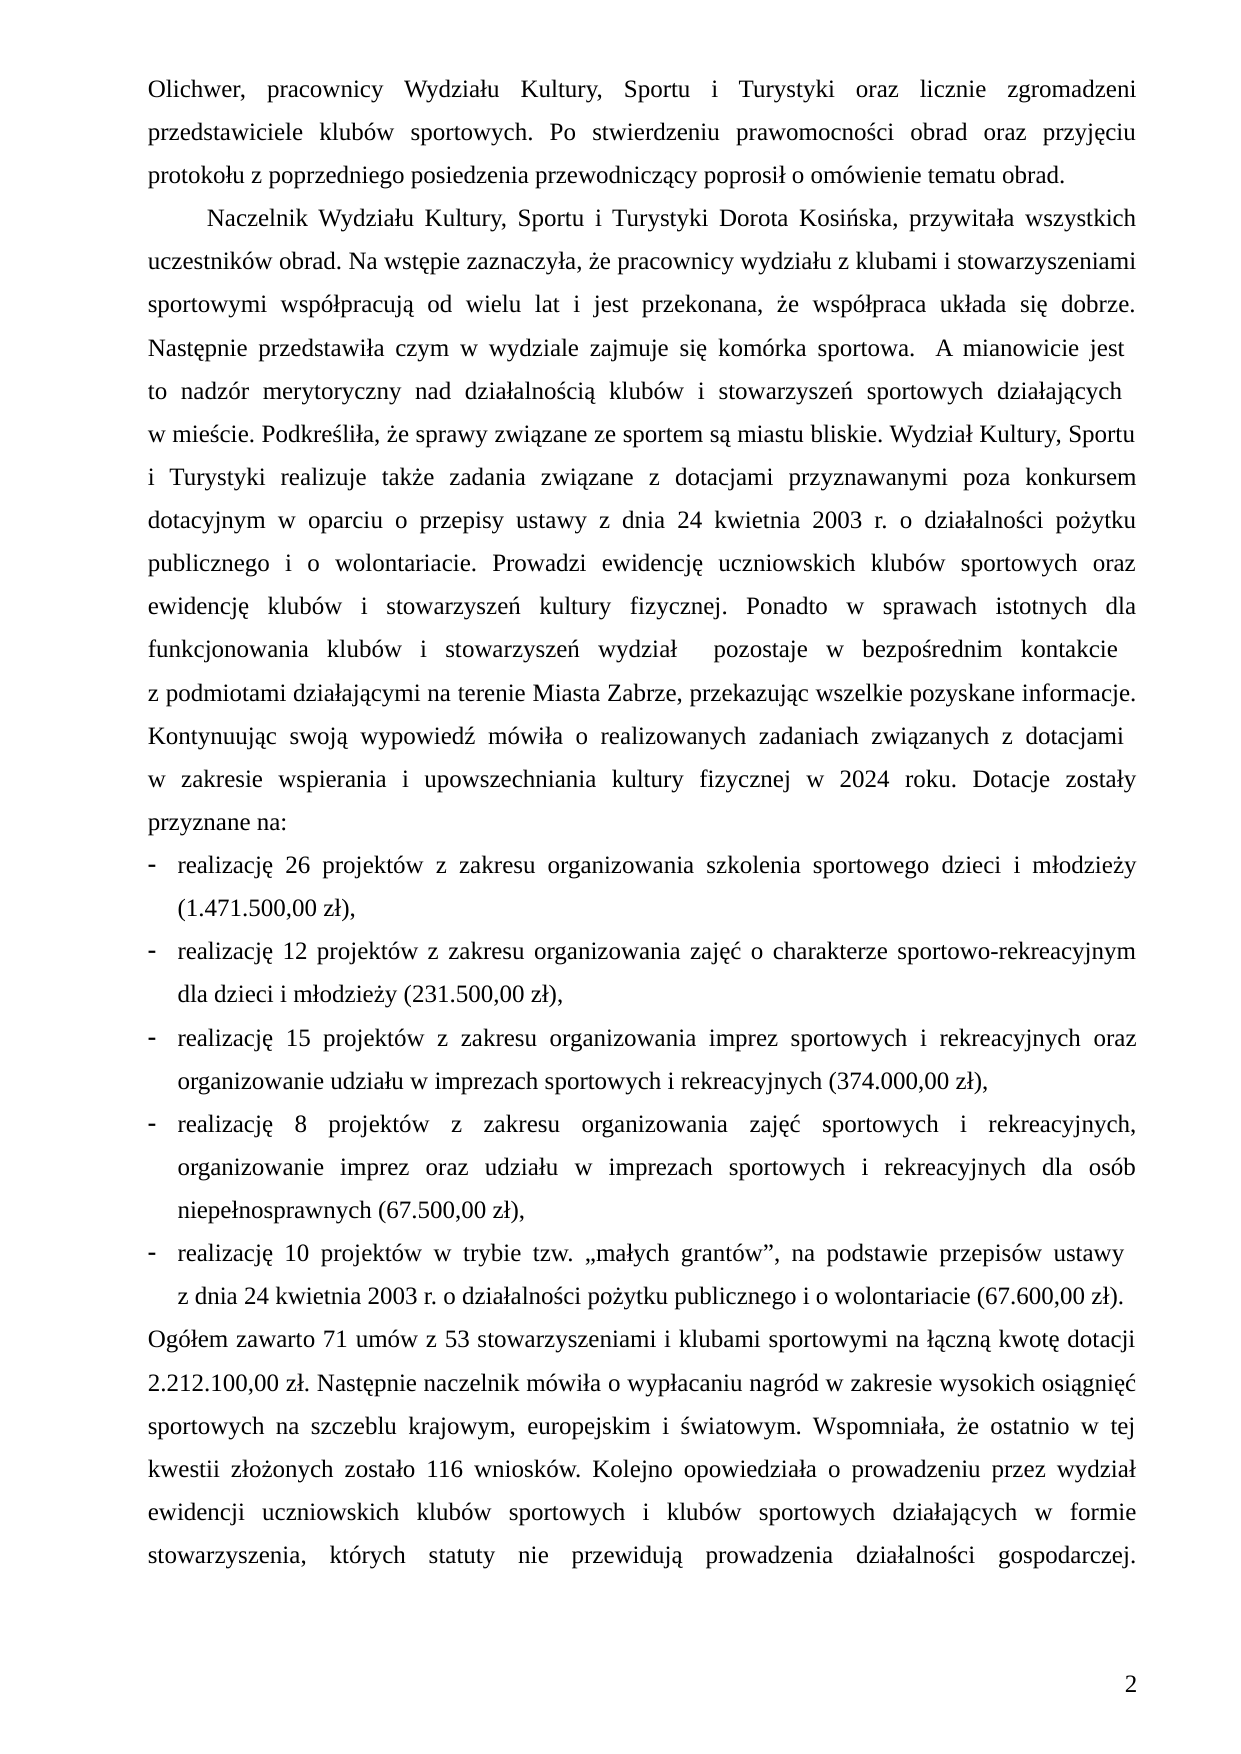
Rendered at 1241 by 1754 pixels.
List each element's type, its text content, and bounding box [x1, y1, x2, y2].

list realizację 10 projektów w trybie tzw. „małych grantów”, na podstawie przepisów ustawy z dnia 24 kwietnia 2003 r. o działalności pożytku publicznego i o wolontariacie (67.600,00 zł). [148, 1238, 1137, 1310]
list realizację 8 projektów z zakresu organizowania zajęć sportowych i rekreacyjnych, organizowanie imprez oraz udziału w imprezach sportowych i rekreacyjnych dla osób niepełnosprawnych (67.500,00 zł), [148, 1109, 1137, 1224]
text Naczelnik Wydziału Kultury, Sportu i Turystyki Dorota Kosińska, przywitała wszystkich uczestników obrad. Na wstępie zaznaczyła, że pracownicy wydziału z klubami i stowarzyszeniami sportowymi współpracują od wielu lat i jest przekonana, że współpraca układa się dobrze. Następnie przedstawiła czym w wydziale zajmuje się komórka sportowa. A mianowicie jest to nadzór merytoryczny nad działalnością klubów i stowarzyszeń sportowych działających w mieście. Podkreśliła, że sprawy związane ze sportem są miastu bliskie. Wydział Kultury, Sportu i Turystyki realizuje także zadania związane z dotacjami przyznawanymi poza konkursem dotacyjnym w oparciu o przepisy ustawy z dnia 24 kwietnia 2003 r. o działalności pożytku publicznego i o wolontariacie. Prowadzi ewidencję uczniowskich klubów sportowych oraz ewidencję klubów i stowarzyszeń kultury fizycznej. Ponadto w sprawach istotnych dla funkcjonowania klubów i stowarzyszeń wydział pozostaje w bezpośrednim kontakcie z podmiotami działającymi na terenie Miasta Zabrze, przekazując wszelkie pozyskane informacje. Kontynuując swoją wypowiedź mówiła o realizowanych zadaniach związanych z dotacjami w zakresie wspierania i upowszechniania kultury fizycznej w 2024 roku. Dotacje zostały przyznane na: [148, 203, 1137, 836]
list realizację 12 projektów z zakresu organizowania zajęć o charakterze sportowo-rekreacyjnym dla dzieci i młodzieży (231.500,00 zł), [148, 936, 1137, 1008]
list realizację 26 projektów z zakresu organizowania szkolenia sportowego dzieci i młodzieży (1.471.500,00 zł), [148, 850, 1137, 922]
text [148, 1324, 1137, 1569]
list realizację 15 projektów z zakresu organizowania imprez sportowych i rekreacyjnych oraz organizowanie udziału w imprezach sportowych i rekreacyjnych (374.000,00 zł), [148, 1023, 1137, 1094]
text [148, 74, 1137, 189]
